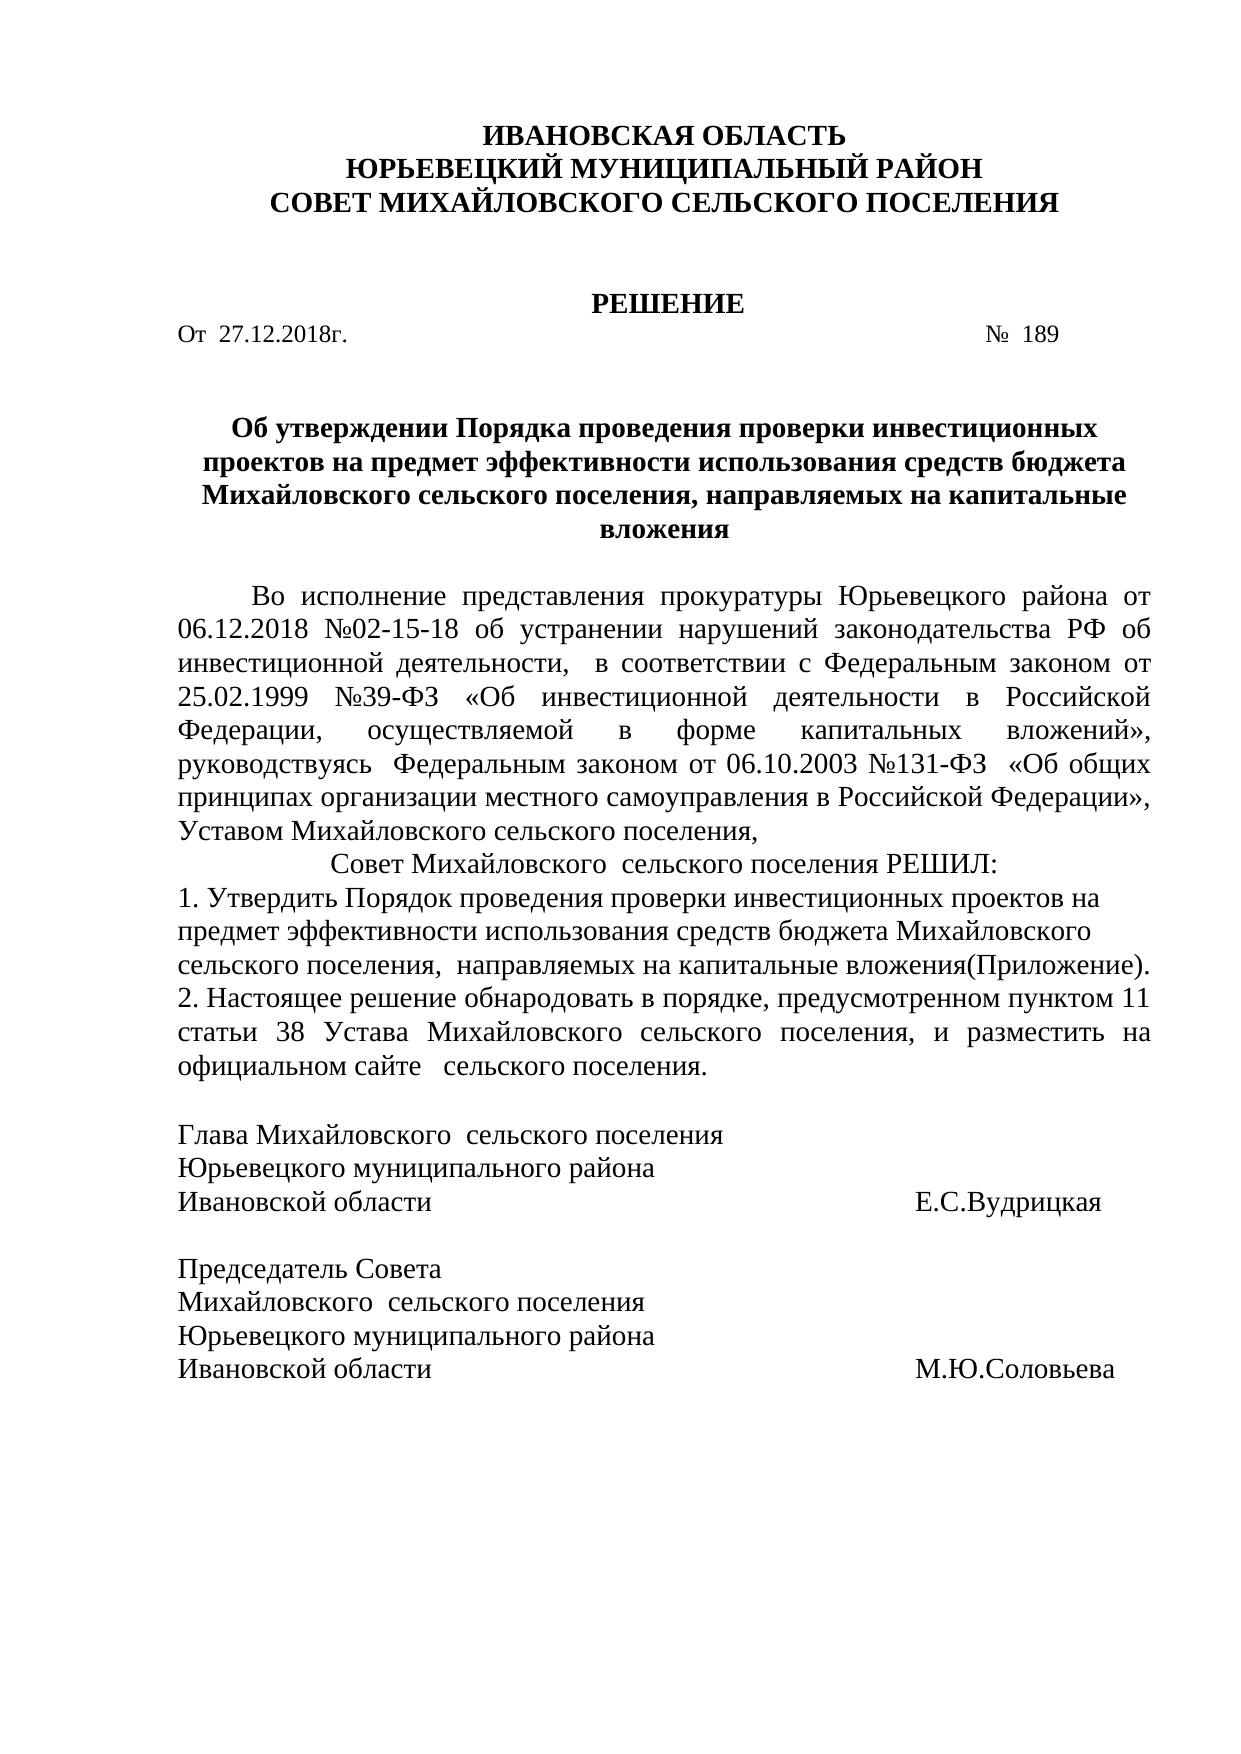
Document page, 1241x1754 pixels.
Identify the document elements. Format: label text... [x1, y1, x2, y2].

text Ивановской области М.Ю.Соловьева [177, 1352, 1152, 1385]
text Во исполнение представления прокуратуры Юрьевецкого района от 06.12.2018 №02-15-18 об устранении нарушений законодательства РФ об инвестиционной деятельности, в соответствии с Федеральным законом от 25.02.1999 №39-ФЗ «Об инвестиционной деятельности в Российской Федерации, осуществляемой в форме капитальных вложений», руководствуясь Федеральным законом от 06.10.2003 №131-ФЗ «Об общих принципах организации местного самоуправления в Российской Федерации», Уставом Михайловского сельского поселения, [177, 578, 1152, 846]
text Об утверждении Порядка проведения проверки инвестиционных проектов на предмет эффективности использования средств бюджета Михайловского сельского поселения, направляемых на капитальные вложения [177, 410, 1152, 544]
text Председатель Совета [177, 1251, 1152, 1284]
text Юрьевецкого муниципального района [177, 1318, 1152, 1352]
text Совет Михайловского сельского поселения РЕШИЛ: [177, 846, 1152, 880]
text Михайловского сельского поселения [177, 1284, 1152, 1318]
text ИВАНОВСКАЯ ОБЛАСТЬ [177, 118, 1152, 152]
text Ивановской области Е.С.Вудрицкая [177, 1184, 1152, 1217]
text РЕШЕНИЕ [177, 286, 1152, 319]
text 2. Настоящее решение обнародовать в порядке, предусмотренном пунктом 11 статьи 38 Устава Михайловского сельского поселения, и разместить на официальном сайте сельского поселения. [177, 981, 1152, 1081]
text ЮРЬЕВЕЦКИЙ МУНИЦИПАЛЬНЫЙ РАЙОН [177, 152, 1152, 185]
text СОВЕТ МИХАЙЛОВСКОГО СЕЛЬСКОГО ПОСЕЛЕНИЯ [177, 185, 1152, 219]
text Глава Михайловского сельского поселения [177, 1117, 1152, 1150]
text 1. Утвердить Порядок проведения проверки инвестиционных проектов на предмет эффективности использования средств бюджета Михайловского сельского поселения, направляемых на капитальные вложения(Приложение). [177, 880, 1152, 981]
text От 27.12.2018г. № 189 [177, 319, 1152, 348]
text Юрьевецкого муниципального района [177, 1150, 1152, 1184]
